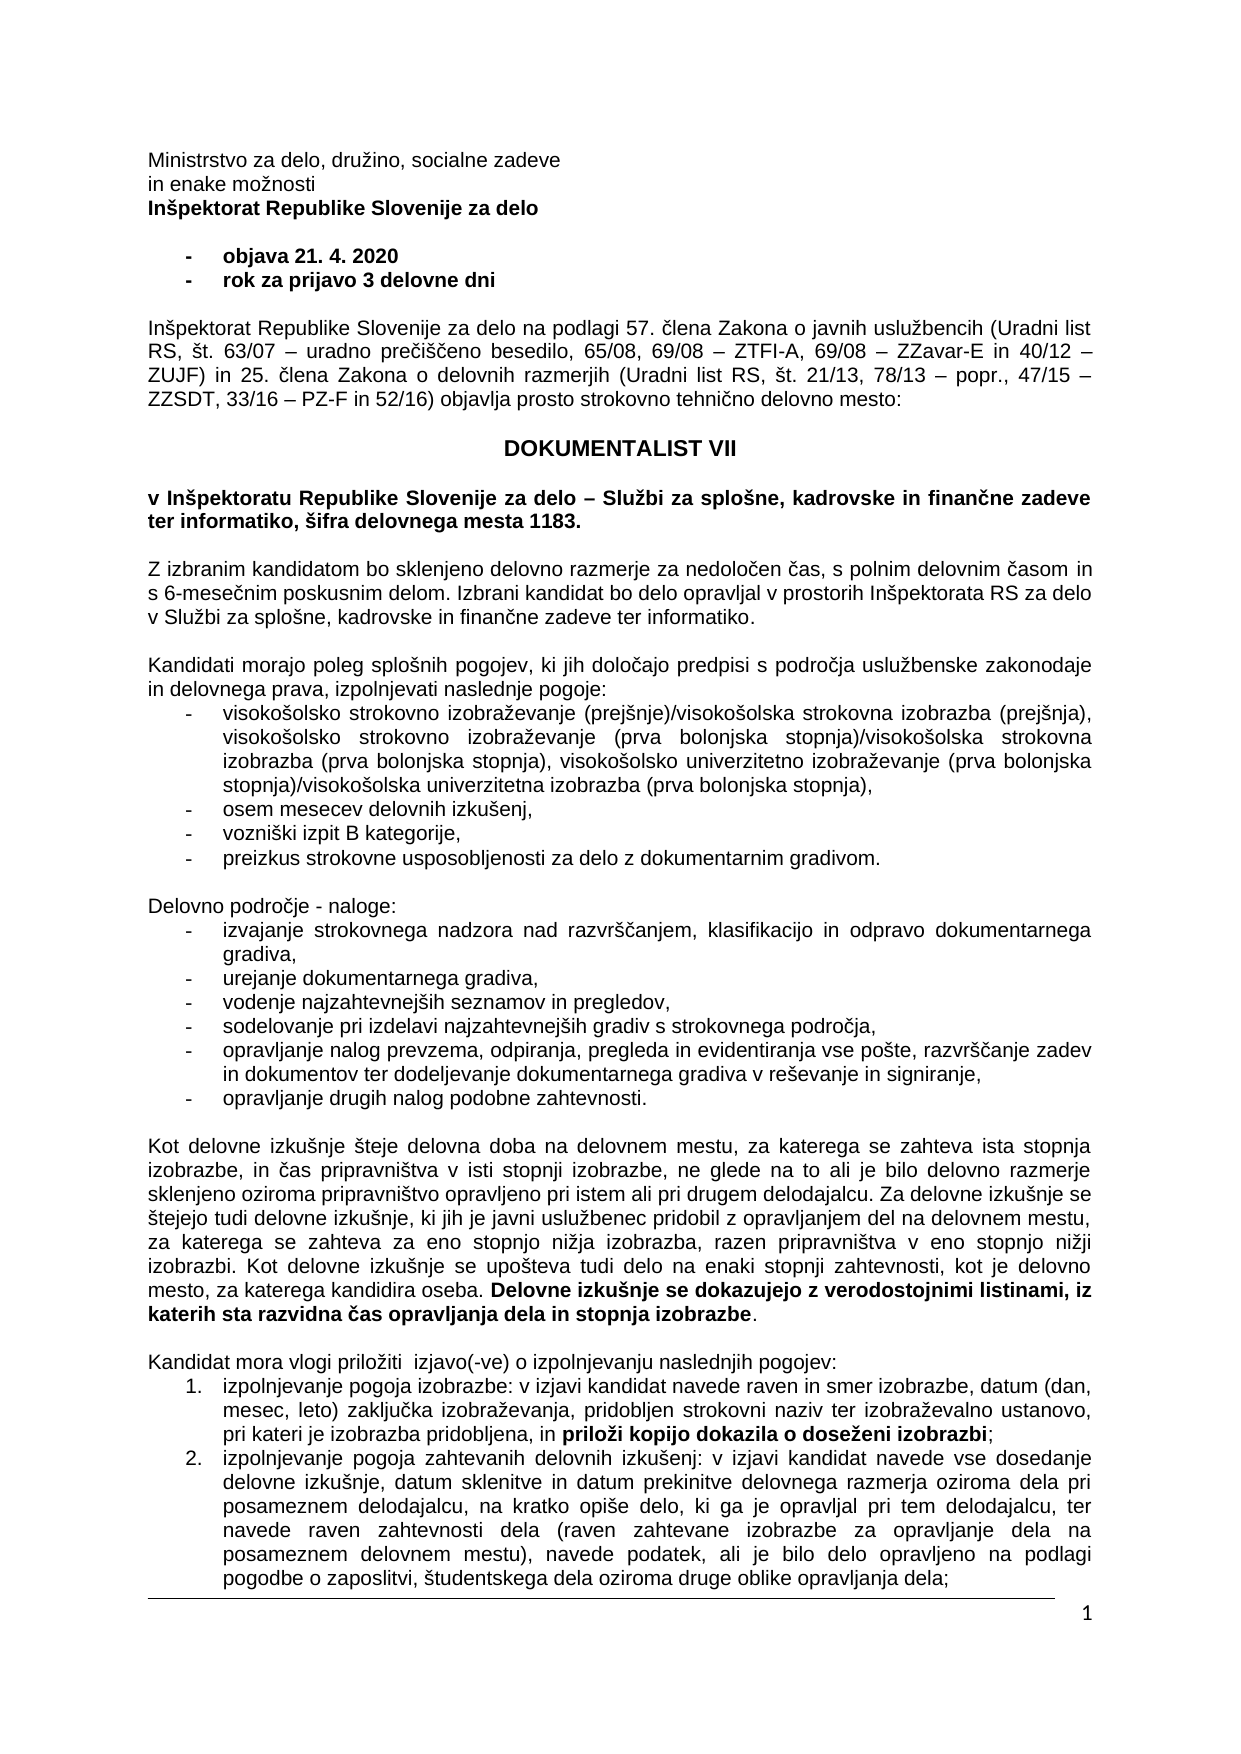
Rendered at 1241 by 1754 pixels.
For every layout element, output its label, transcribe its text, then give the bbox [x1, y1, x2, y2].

text Z izbranim kandidatom bo sklenjeno delovno razmerje za nedoločen čas, s polnim delovnim časom in s 6-mesečnim poskusnim delom. Izbrani kandidat bo delo opravljal v prostorih Inšpektorata RS za delo v Službi za splošne, kadrovske in finančne zadeve ter informatiko. [148, 557, 1093, 629]
text v Inšpektoratu Republike Slovenije za delo – Službi za splošne, kadrovske in finančne zadeve ter informatiko, šifra delovnega mesta 1183. [148, 485, 1093, 533]
list preizkus strokovne usposobljenosti za delo z dokumentarnim gradivom. [185, 845, 1093, 869]
list opravljanje nalog prevzema, odpiranja, pregleda in evidentiranja vse pošte, razvrščanje zadev in dokumentov ter dodeljevanje dokumentarnega gradiva v reševanje in signiranje, [185, 1038, 1093, 1086]
list izpolnjevanje pogoja izobrazbe: v izjavi kandidat navede raven in smer izobrazbe, datum (dan, mesec, leto) zaključka izobraževanja, pridobljen strokovni naziv ter izobraževalno ustanovo, pri kateri je izobrazba pridobljena, in priloži kopijo dokazila o doseženi izobrazbi; [185, 1374, 1093, 1446]
list izpolnjevanje pogoja zahtevanih delovnih izkušenj: v izjavi kandidat navede vse dosedanje delovne izkušnje, datum sklenitve in datum prekinitve delovnega razmerja oziroma dela pri posameznem delodajalcu, na kratko opiše delo, ki ga je opravljal pri tem delodajalcu, ter navede raven zahtevnosti dela (raven zahtevane izobrazbe za opravljanje dela na posameznem delovnem mestu), navede podatek, ali je bilo delo opravljeno na podlagi pogodbe o zaposlitvi, študentskega dela oziroma druge oblike opravljanja dela; [185, 1446, 1093, 1589]
list osem mesecev delovnih izkušenj, [185, 797, 1093, 821]
text Kandidati morajo poleg splošnih pogojev, ki jih določajo predpisi s področja uslužbenske zakonodaje in delovnega prava, izpolnjevati naslednje pogoje: [148, 653, 1093, 701]
text Inšpektorat Republike Slovenije za delo [148, 196, 1093, 219]
list objava 21. 4. 2020 [185, 243, 1093, 267]
text in enake možnosti [148, 172, 1093, 196]
list opravljanje drugih nalog podobne zahtevnosti. [185, 1086, 1093, 1110]
list visokošolsko strokovno izobraževanje (prejšnje)/visokošolska strokovna izobrazba (prejšnja), visokošolsko strokovno izobraževanje (prva bolonjska stopnja)/visokošolska strokovna izobrazba (prva bolonjska stopnja), visokošolsko univerzitetno izobraževanje (prva bolonjska stopnja)/visokošolska univerzitetna izobrazba (prva bolonjska stopnja), [185, 701, 1093, 797]
list rok za prijavo 3 delovne dni [185, 267, 1093, 291]
text Delovno področje - naloge: [148, 893, 1093, 917]
text Ministrstvo za delo, družino, socialne zadeve [148, 148, 1093, 172]
text DOKUMENTALIST VII [148, 435, 1093, 461]
text Inšpektorat Republike Slovenije za delo na podlagi 57. člena Zakona o javnih uslužbencih (Uradni list RS, št. 63/07 – uradno prečiščeno besedilo, 65/08, 69/08 – ZTFI-A, 69/08 – ZZavar-E in 40/12 – ZUJF) in 25. člena Zakona o delovnih razmerjih (Uradni list RS, št. 21/13, 78/13 – popr., 47/15 – ZZSDT, 33/16 – PZ-F in 52/16) objavlja prosto strokovno tehnično delovno mesto: [148, 315, 1093, 411]
list vodenje najzahtevnejših seznamov in pregledov, [185, 990, 1093, 1014]
list izvajanje strokovnega nadzora nad razvrščanjem, klasifikacijo in odpravo dokumentarnega gradiva, [185, 917, 1093, 966]
text Kandidat mora vlogi priložiti izjavo(-ve) o izpolnjevanju naslednjih pogojev: [148, 1350, 1093, 1374]
list sodelovanje pri izdelavi najzahtevnejših gradiv s strokovnega področja, [185, 1014, 1093, 1038]
text Kot delovne izkušnje šteje delovna doba na delovnem mestu, za katerega se zahteva ista stopnja izobrazbe, in čas pripravništva v isti stopnji izobrazbe, ne glede na to ali je bilo delovno razmerje sklenjeno oziroma pripravništvo opravljeno pri istem ali pri drugem delodajalcu. Za delovne izkušnje se štejejo tudi delovne izkušnje, ki jih je javni uslužbenec pridobil z opravljanjem del na delovnem mestu, za katerega se zahteva za eno stopnjo nižja izobrazba, razen pripravništva v eno stopnjo nižji izobrazbi. Kot delovne izkušnje se upošteva tudi delo na enaki stopnji zahtevnosti, kot je delovno mesto, za katerega kandidira oseba. Delovne izkušnje se dokazujejo z verodostojnimi listinami, iz katerih sta razvidna čas opravljanja dela in stopnja izobrazbe. [148, 1134, 1093, 1326]
list vozniški izpit B kategorije, [185, 821, 1093, 845]
list urejanje dokumentarnega gradiva, [185, 966, 1093, 990]
